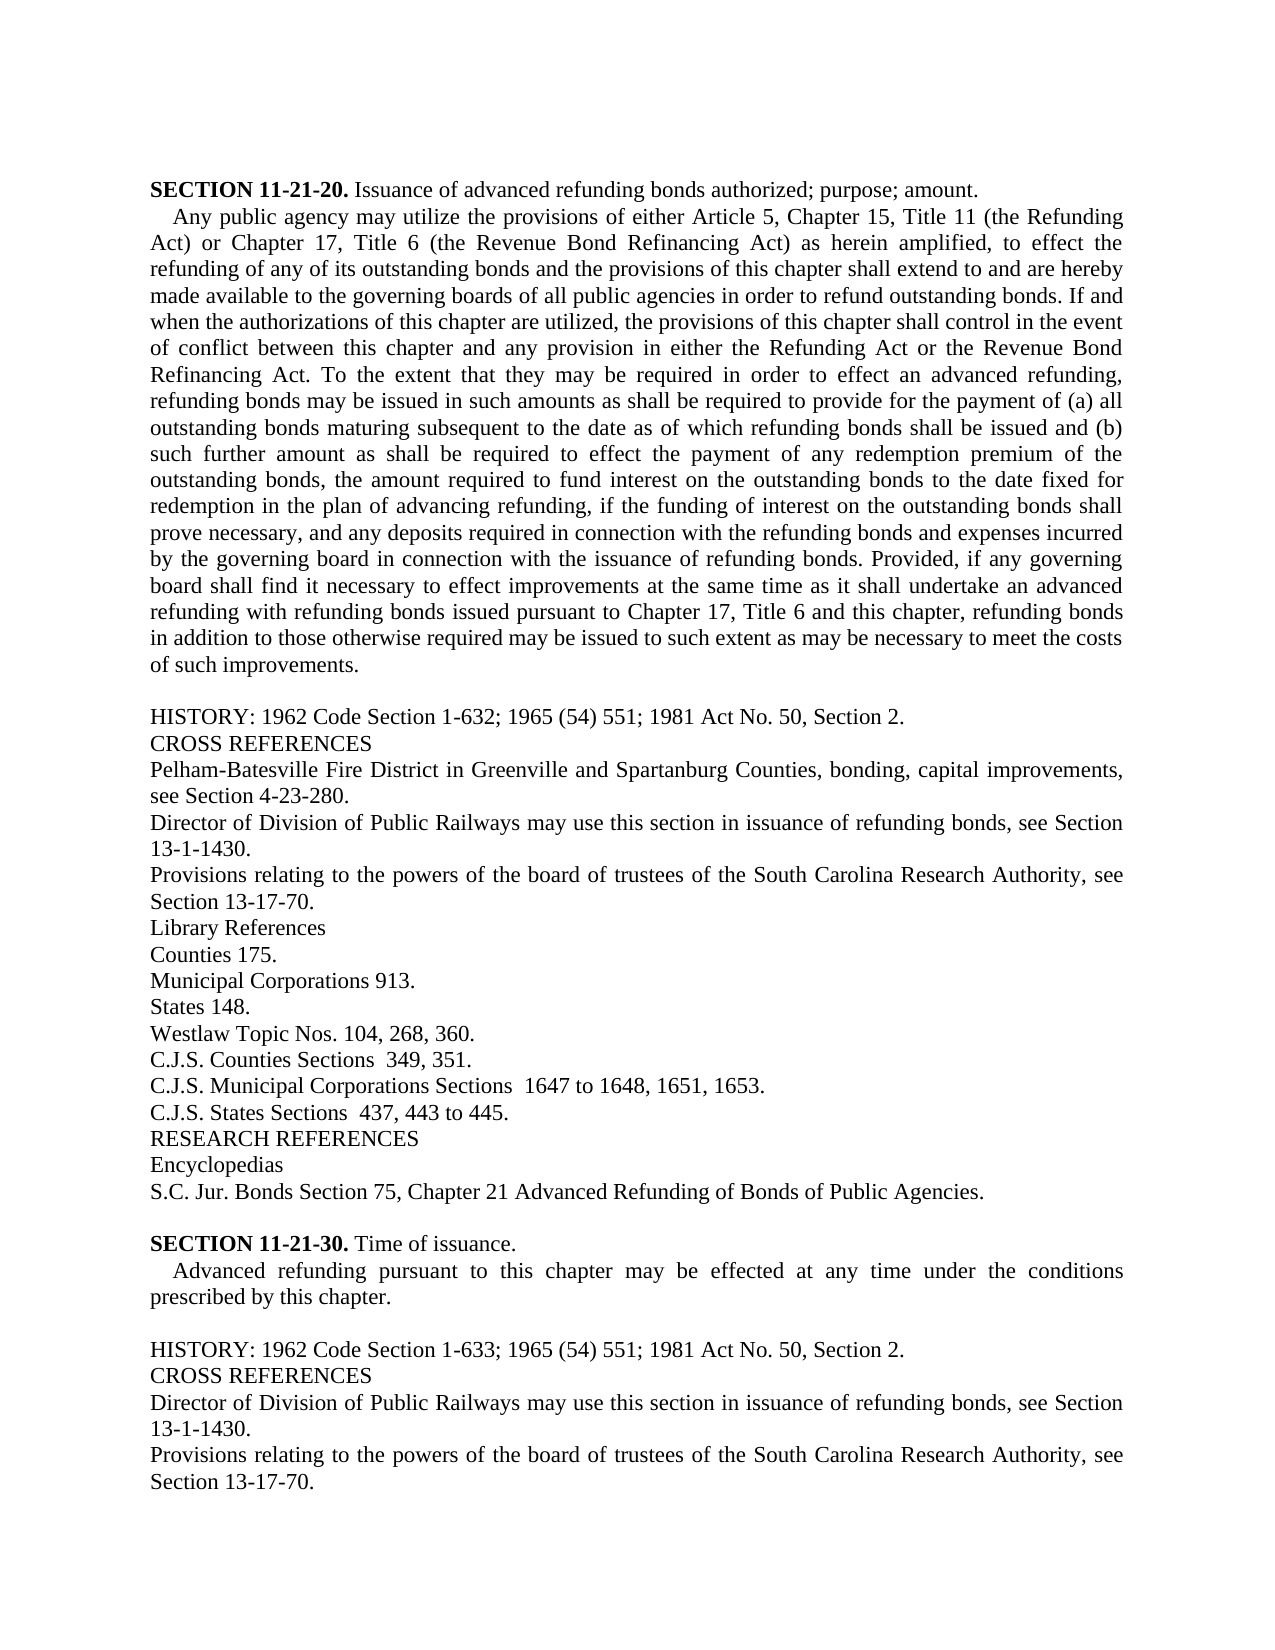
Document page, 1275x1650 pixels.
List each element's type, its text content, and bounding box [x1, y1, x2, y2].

text S.C. Jur. Bonds Section 75, Chapter 21 Advanced Refunding of Bonds of Public Agencies. [150, 1178, 1125, 1204]
text C.J.S. Counties Sections 349, 351. [150, 1046, 1125, 1072]
text Library References [150, 914, 1125, 941]
text Director of Division of Public Railways may use this section in issuance of refunding bonds, see Section 13-1-1430. [150, 809, 1125, 862]
text Counties 175. [150, 941, 1125, 967]
text Provisions relating to the powers of the board of trustees of the South Carolina Research Authority, see Section 13-17-70. [150, 1441, 1125, 1494]
text Advanced refunding pursuant to this chapter may be effected at any time under the conditions prescribed by this chapter. [150, 1257, 1125, 1309]
text SECTION 11-21-30. Time of issuance. [150, 1231, 1125, 1257]
text Pelham-Batesville Fire District in Greenville and Spartanburg Counties, bonding, capital improvements, see Section 4-23-280. [150, 756, 1125, 809]
text CROSS REFERENCES [150, 730, 1125, 756]
text CROSS REFERENCES [150, 1362, 1125, 1389]
text HISTORY: 1962 Code Section 1-633; 1965 (54) 551; 1981 Act No. 50, Section 2. [150, 1336, 1125, 1362]
text HISTORY: 1962 Code Section 1-632; 1965 (54) 551; 1981 Act No. 50, Section 2. [150, 703, 1125, 730]
text RESEARCH REFERENCES [150, 1125, 1125, 1151]
text SECTION 11-21-20. Issuance of advanced refunding bonds authorized; purpose; amount. [150, 176, 1125, 203]
text C.J.S. States Sections 437, 443 to 445. [150, 1099, 1125, 1125]
text C.J.S. Municipal Corporations Sections 1647 to 1648, 1651, 1653. [150, 1072, 1125, 1099]
text States 148. [150, 993, 1125, 1020]
text Any public agency may utilize the provisions of either Article 5, Chapter 15, Title 11 (the Refunding Act) or Chapter 17, Title 6 (the Revenue Bond Refinancing Act) as herein amplified, to effect the refunding of any of its outstanding bonds and the provisions of this chapter shall extend to and are hereby made available to the governing boards of all public agencies in order to refund outstanding bonds. If and when the authorizations of this chapter are utilized, the provisions of this chapter shall control in the event of conflict between this chapter and any provision in either the Refunding Act or the Revenue Bond Refinancing Act. To the extent that they may be required in order to effect an advanced refunding, refunding bonds may be issued in such amounts as shall be required to provide for the payment of (a) all outstanding bonds maturing subsequent to the date as of which refunding bonds shall be issued and (b) such further amount as shall be required to effect the payment of any redemption premium of the outstanding bonds, the amount required to fund interest on the outstanding bonds to the date fixed for redemption in the plan of advancing refunding, if the funding of interest on the outstanding bonds shall prove necessary, and any deposits required in connection with the refunding bonds and expenses incurred by the governing board in connection with the issuance of refunding bonds. Provided, if any governing board shall find it necessary to effect improvements at the same time as it shall undertake an advanced refunding with refunding bonds issued pursuant to Chapter 17, Title 6 and this chapter, refunding bonds in addition to those otherwise required may be issued to such extent as may be necessary to meet the costs of such improvements. [150, 203, 1125, 677]
text Director of Division of Public Railways may use this section in issuance of refunding bonds, see Section 13-1-1430. [150, 1389, 1125, 1441]
text Encyclopedias [150, 1151, 1125, 1178]
text Municipal Corporations 913. [150, 967, 1125, 993]
text Provisions relating to the powers of the board of trustees of the South Carolina Research Authority, see Section 13-17-70. [150, 862, 1125, 914]
text Westlaw Topic Nos. 104, 268, 360. [150, 1020, 1125, 1046]
